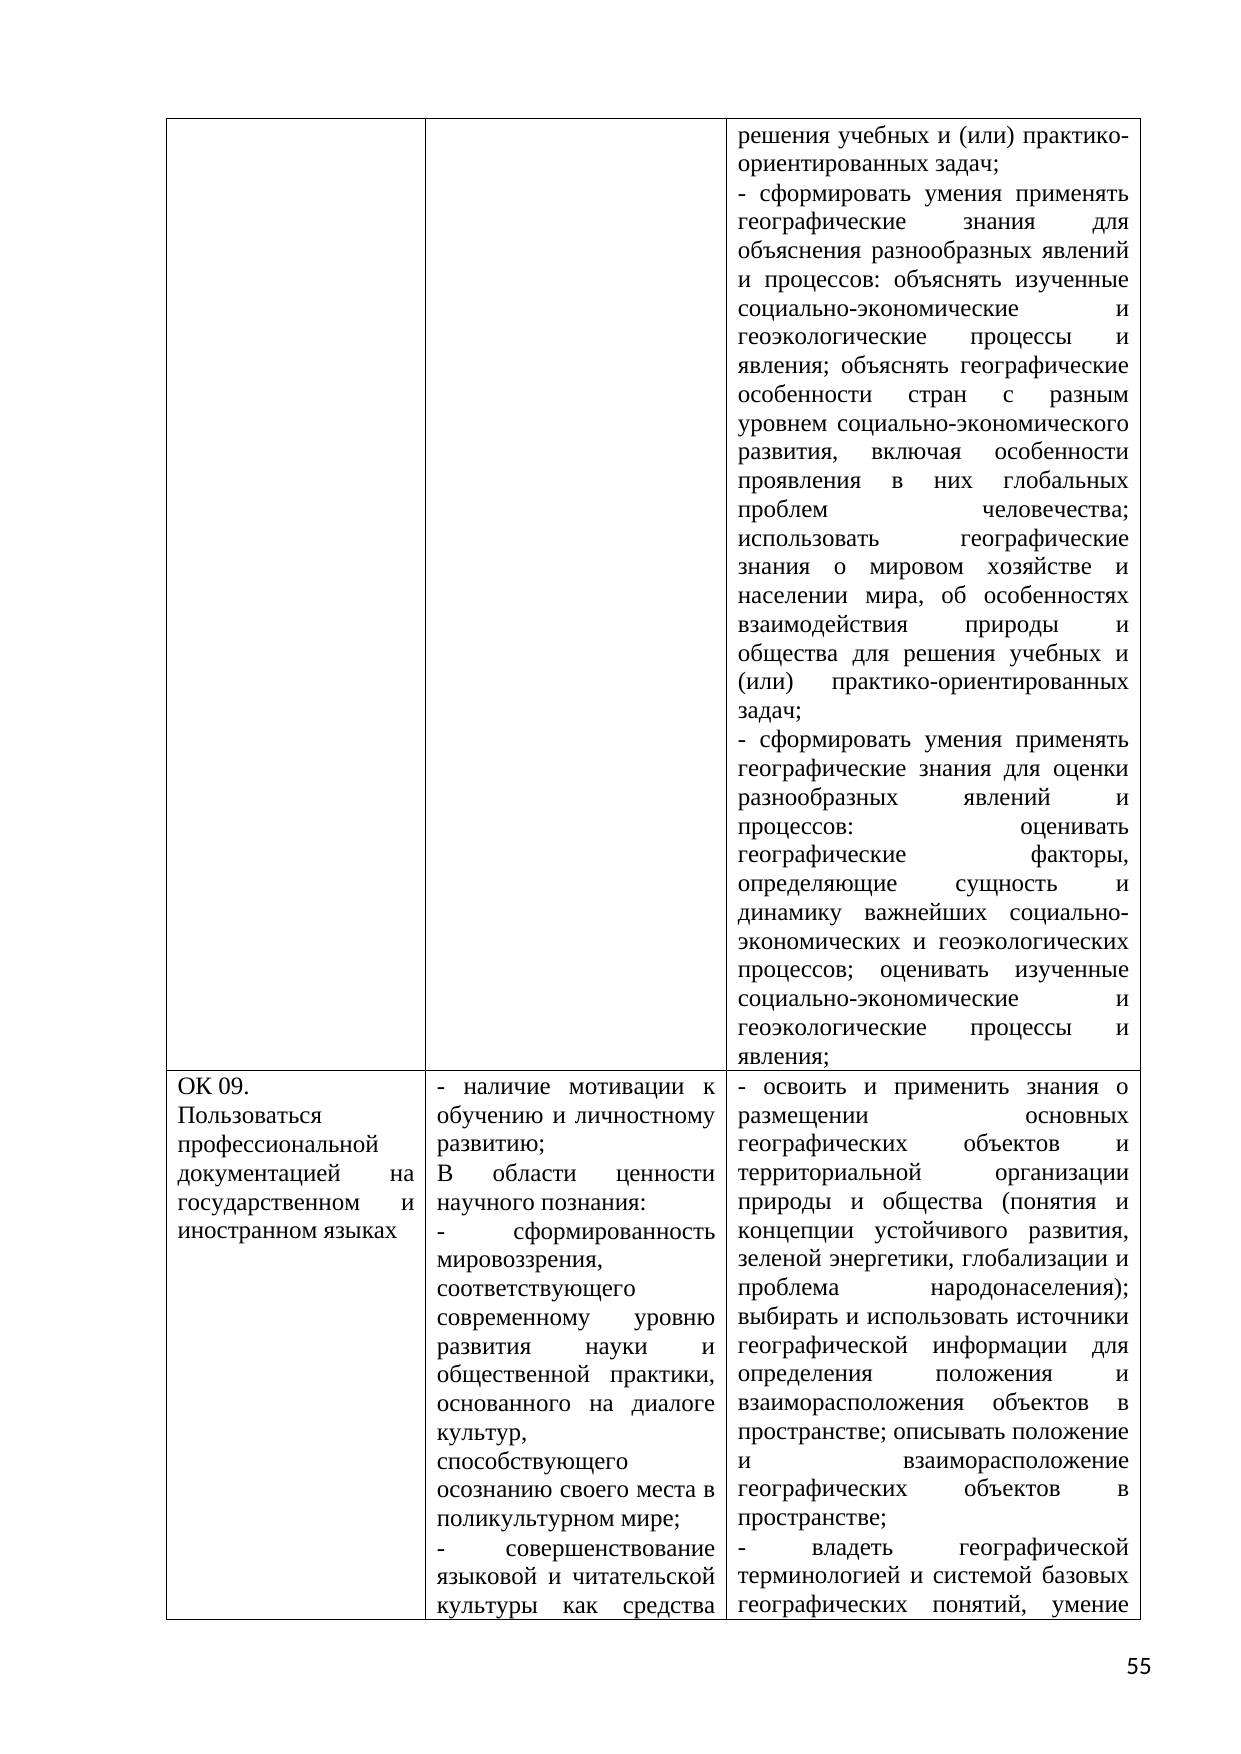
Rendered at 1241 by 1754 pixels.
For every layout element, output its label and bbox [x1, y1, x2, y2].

table_cell [727, 1071, 1140, 1619]
table_cell [426, 119, 726, 1069]
table_cell [167, 119, 425, 1069]
table_cell [167, 1071, 425, 1619]
table_cell [426, 1071, 726, 1619]
table_cell [727, 119, 1140, 1069]
